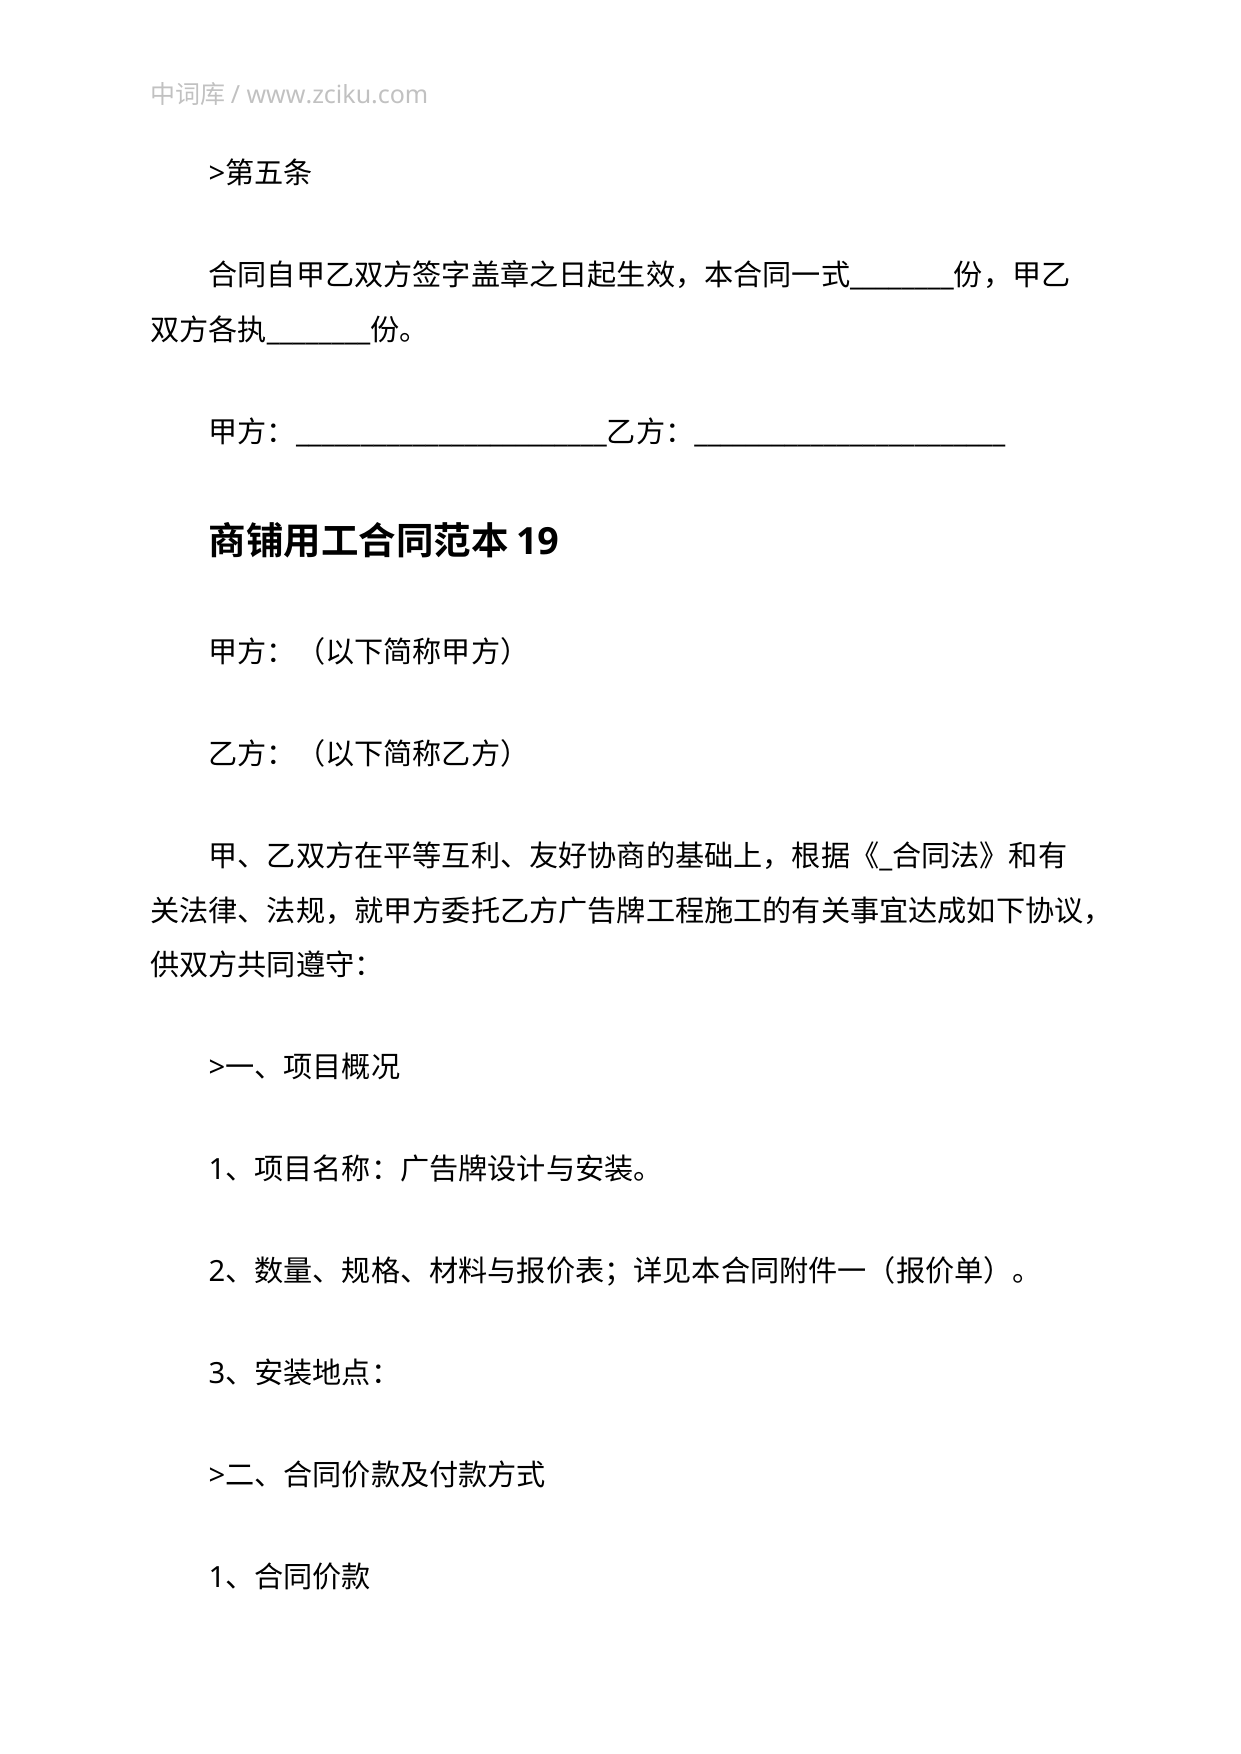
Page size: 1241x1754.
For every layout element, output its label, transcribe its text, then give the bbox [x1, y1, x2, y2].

text 1、项目名称：广告牌设计与安装。 [150, 1146, 1090, 1188]
text 甲方：（以下简称甲方） [150, 628, 1090, 671]
text >一、项目概况 [150, 1044, 1090, 1086]
text 商铺用工合同范本19 [150, 511, 1090, 565]
text 2、数量、规格、材料与报价表；详见本合同附件一（报价单）。 [150, 1248, 1090, 1290]
text 甲、乙双方在平等互利、友好协商的基础上，根据《_合同法》和有关法律、法规，就甲方委托乙方广告牌工程施工的有关事宜达成如下协议，供双方共同遵守： [150, 832, 1090, 984]
text 甲方：________________________乙方：________________________ [150, 409, 1090, 451]
text 合同自甲乙双方签字盖章之日起生效，本合同一式________份，甲乙双方各执________份。 [150, 252, 1090, 349]
text >第五条 [150, 150, 1090, 192]
text 3、安装地点： [150, 1350, 1090, 1392]
text >二、合同价款及付款方式 [150, 1452, 1090, 1494]
text 1、合同价款 [150, 1554, 1090, 1596]
text 乙方：（以下简称乙方） [150, 730, 1090, 773]
